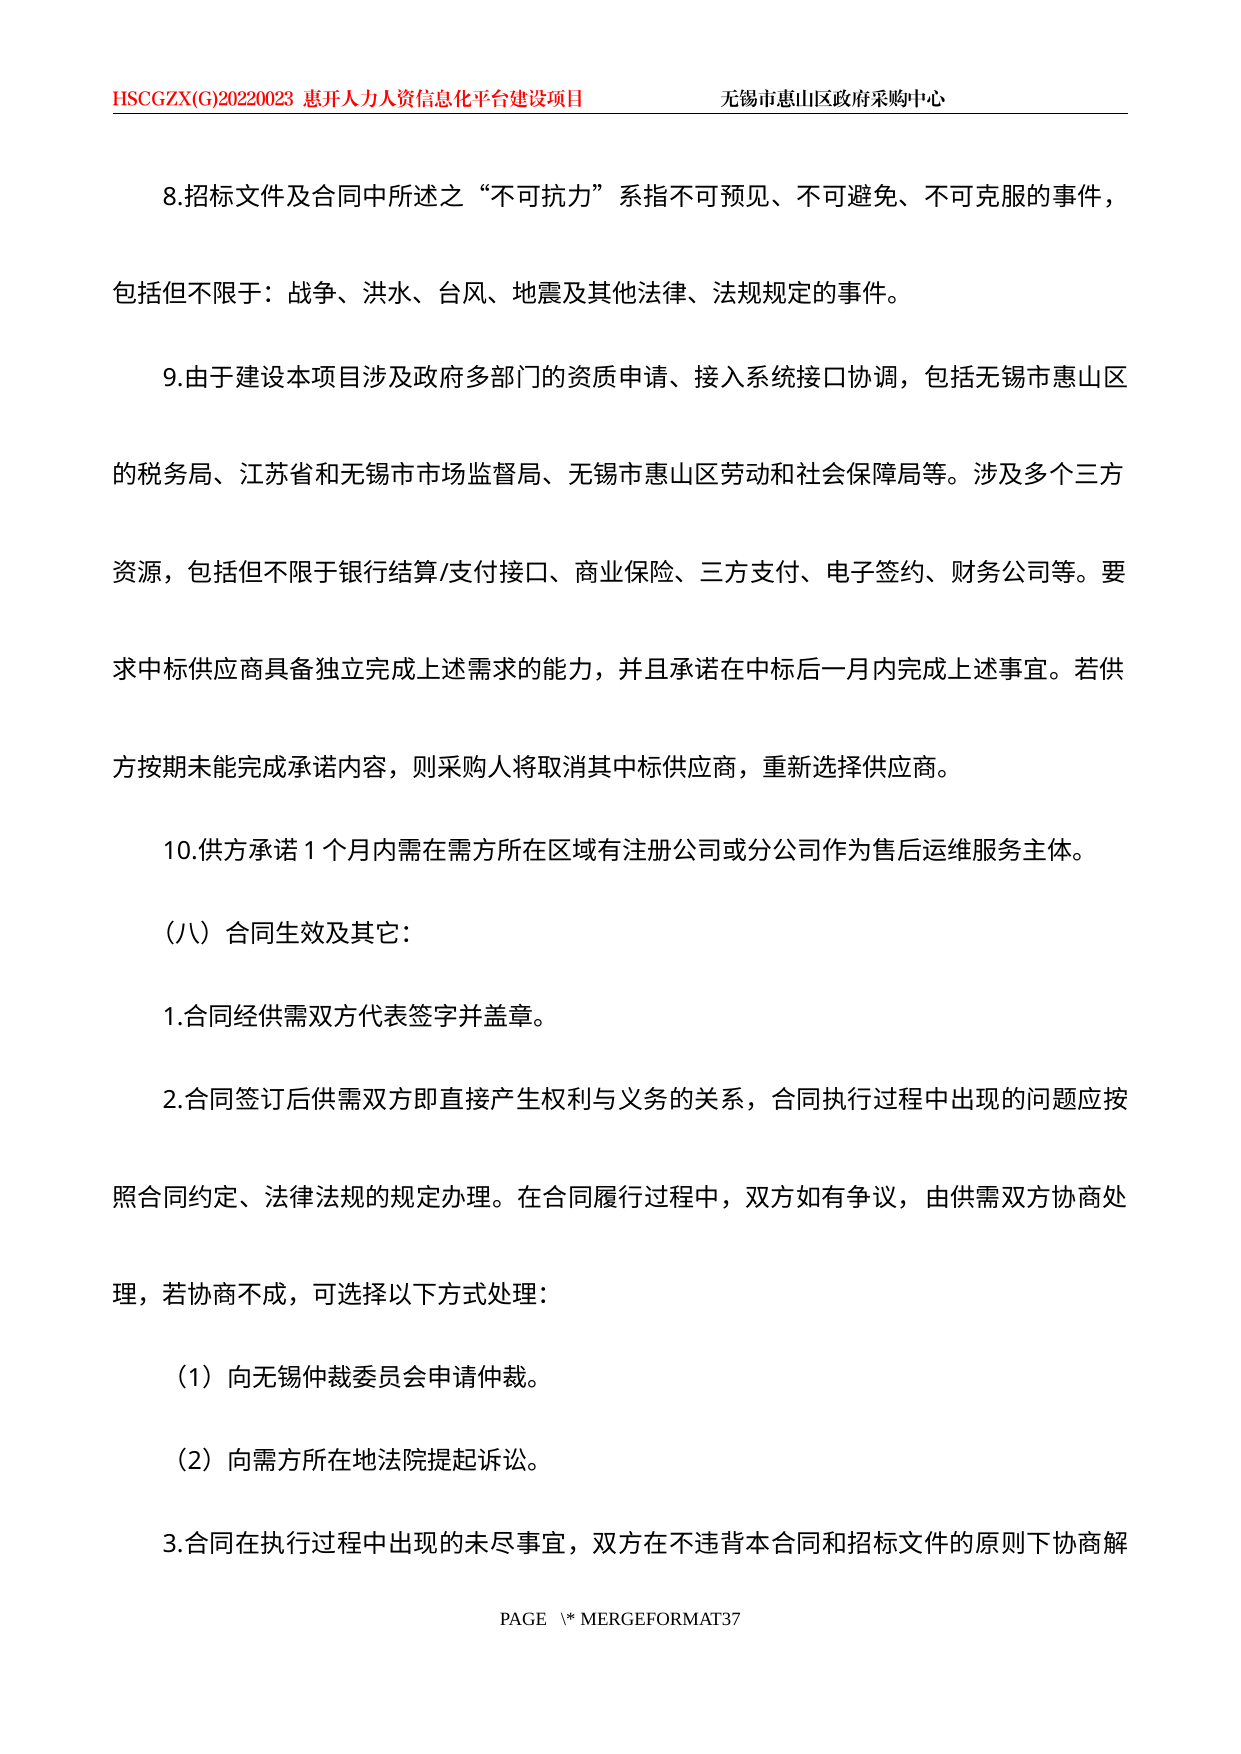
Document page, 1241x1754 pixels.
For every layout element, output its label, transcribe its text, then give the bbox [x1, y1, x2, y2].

text （2）向需方所在地法院提起诉讼。 [112, 1426, 1128, 1491]
text 9.由于建设本项目涉及政府多部门的资质申请、接入系统接口协调，包括无锡市惠山区的税务局、江苏省和无锡市市场监督局、无锡市惠山区劳动和社会保障局等。涉及多个三方资源，包括但不限于银行结算/支付接口、商业保险、三方支付、电子签约、财务公司等。要求中标供应商具备独立完成上述需求的能力，并且承诺在中标后一月内完成上述事宜。若供方按期未能完成承诺内容，则采购人将取消其中标供应商，重新选择供应商。 [112, 343, 1128, 798]
text 2.合同签订后供需双方即直接产生权利与义务的关系，合同执行过程中出现的问题应按照合同约定、法律法规的规定办理。在合同履行过程中，双方如有争议，由供需双方协商处理，若协商不成，可选择以下方式处理： [112, 1065, 1128, 1325]
text （1）向无锡仲裁委员会申请仲裁。 [112, 1343, 1128, 1408]
text 10.供方承诺1个月内需在需方所在区域有注册公司或分公司作为售后运维服务主体。 [112, 816, 1128, 881]
text 1.合同经供需双方代表签字并盖章。 [112, 982, 1128, 1047]
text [112, 1509, 1128, 1574]
text （八）合同生效及其它： [112, 899, 1128, 964]
text 8.招标文件及合同中所述之“不可抗力”系指不可预见、不可避免、不可克服的事件，包括但不限于：战争、洪水、台风、地震及其他法律、法规规定的事件。 [112, 162, 1128, 324]
